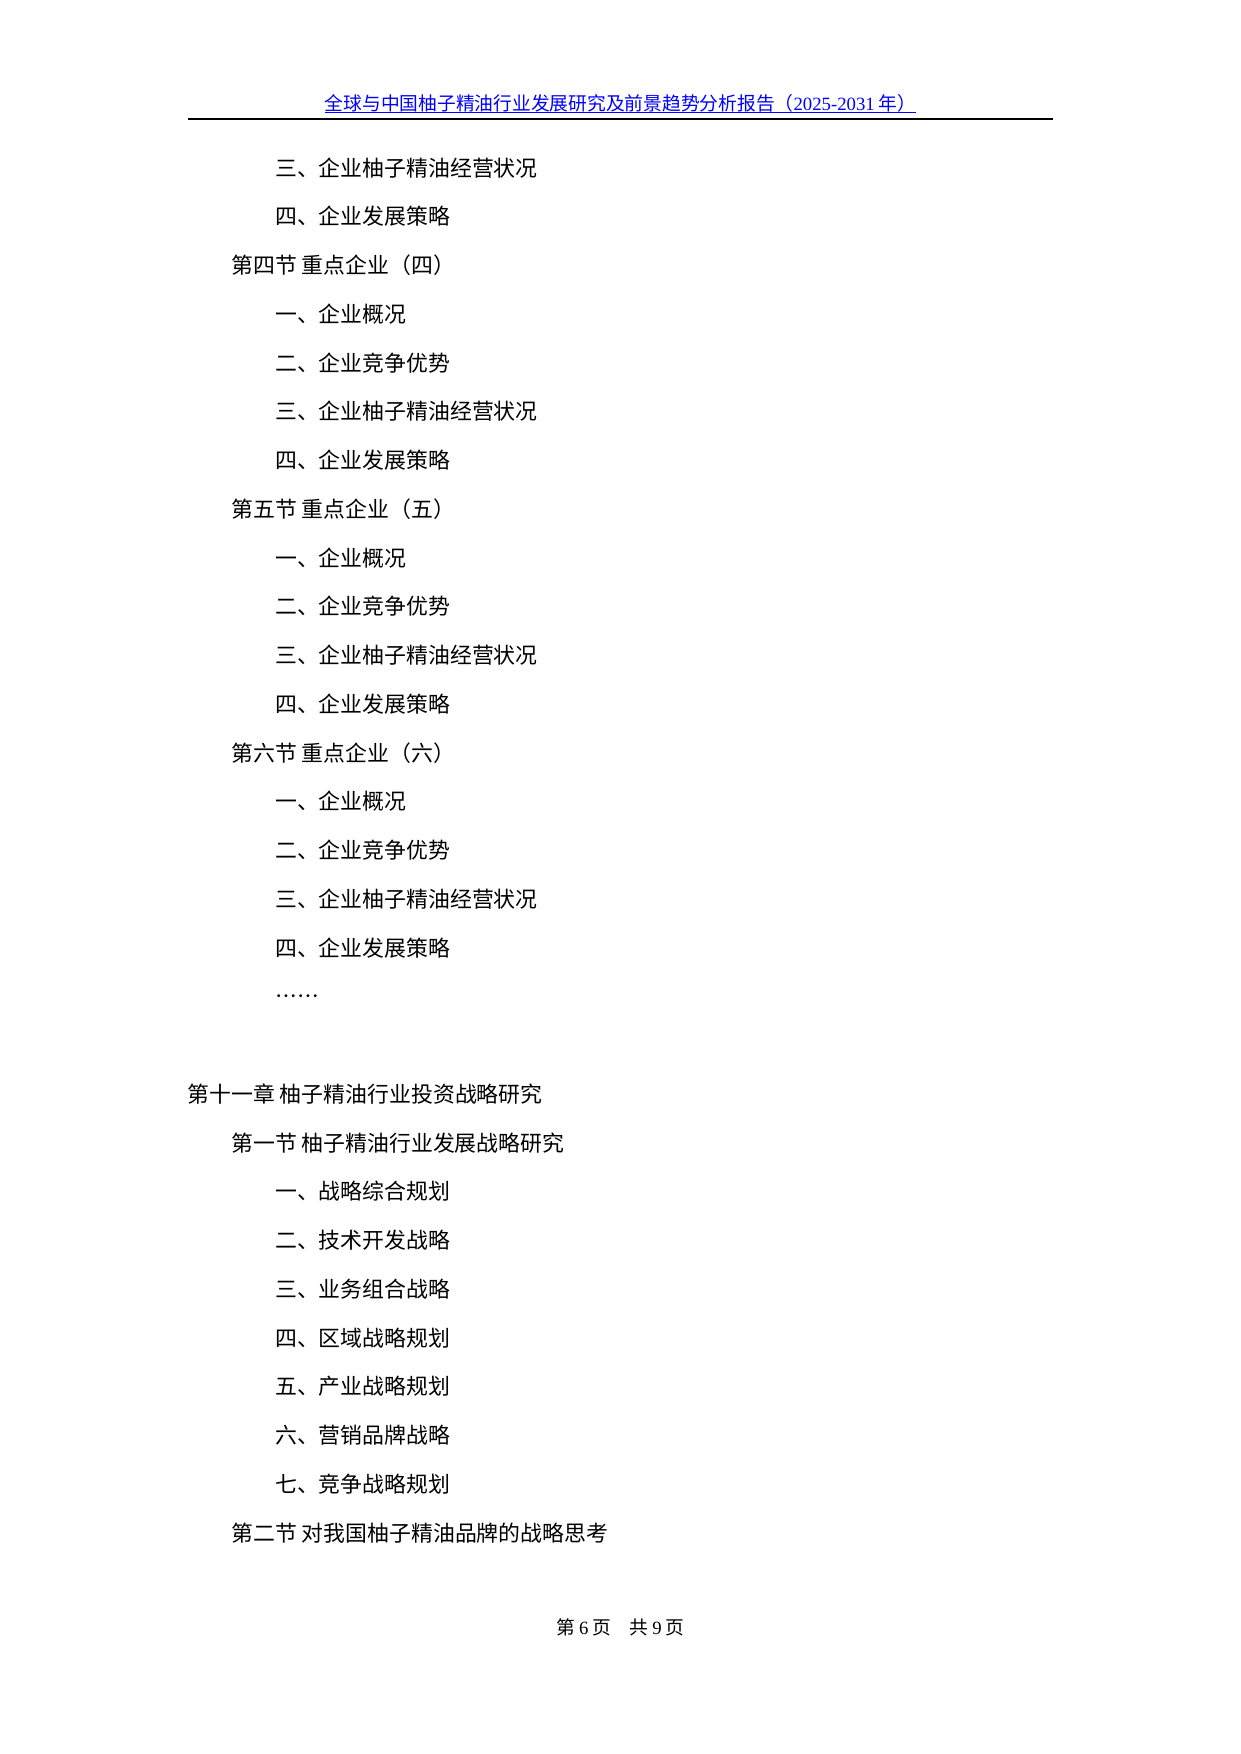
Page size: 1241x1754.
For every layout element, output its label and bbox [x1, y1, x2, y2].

text [187, 150, 1053, 1548]
